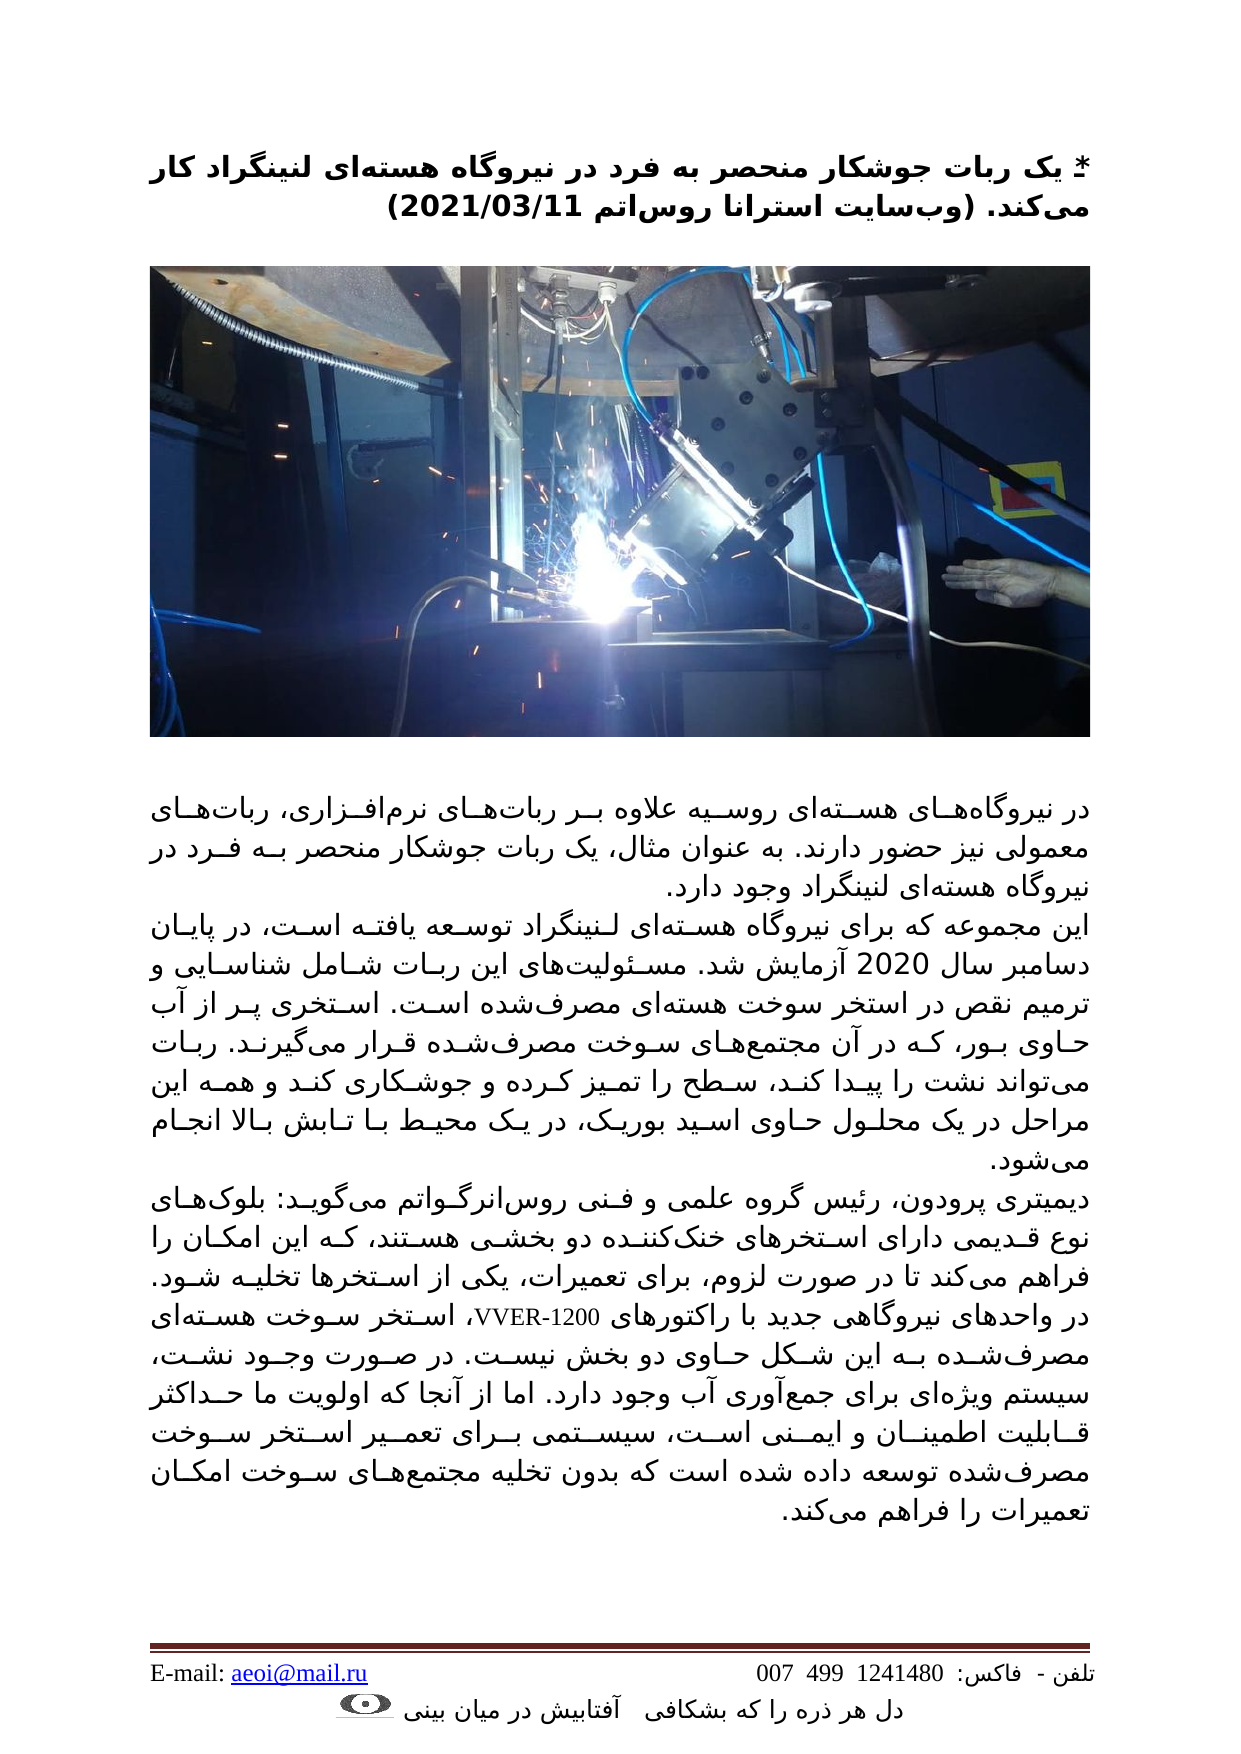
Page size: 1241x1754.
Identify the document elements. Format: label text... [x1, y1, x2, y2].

text در نیروگاه‌های هسته‌ای روسیه علاوه بر ربات‌های نرم‌افزاری، ربات‌های معمولی نیز حضور دارند. به عنوان مثال، یک ربات جوشکار منحصر به فرد در نیروگاه هسته‌ای لنینگراد وجود دارد. [150, 792, 1090, 904]
picture [335, 1688, 395, 1718]
text * یک ربات جوشکار منحصر به فرد در نیروگاه هسته‌ای لنینگراد کار می‌کند. (وب‌سایت استرانا روس‌اتم 2021/03/11) [150, 150, 1090, 223]
text دیمیتری پرودون، رئیس گروه علمی و فنی روس‌انرگواتم می‌گوید: بلوک‌های نوع قدیمی دارای استخرهای خنک‌کننده دو بخشی هستند، که این امکان را فراهم می‌کند تا در صورت لزوم، برای تعمیرات، یکی از استخرها تخلیه شود. در واحدهای نیروگاهی جدید با راکتورهای VVER-1200، استخر سوخت هسته‌ای مصرف‌شده به این شکل حاوی دو بخش نیست. در صورت وجود نشت، سیستم ویژه‌ای برای جمع‌آوری آب وجود دارد. اما از آنجا که اولویت ما حداکثر قابلیت اطمینان و ایمنی است، سیستمی برای تعمیر استخر سوخت مصرف‌شده توسعه داده شده است که بدون تخلیه مجتمع‌های سوخت امکان تعمیرات را فراهم می‌کند. [150, 1181, 1090, 1527]
text این مجموعه که برای نیروگاه هسته‌ای لنینگراد توسعه یافته است، در پایان دسامبر سال 2020 آزمایش شد. مسئولیت‌های این ربات شامل شناسایی و ترمیم نقص در استخر سوخت هسته‌ای مصرف‌شده است. استخری پر از آب حاوی بور، که در آن مجتمع‌های سوخت مصرف‌شده قرار می‌گیرند. ربات می‌تواند نشت را پیدا کند، سطح را تمیز کرده و جوشکاری کند و همه این مراحل در یک محلول حاوی اسید بوریک، در یک محیط با تابش بالا انجام می‌شود. [150, 909, 1090, 1176]
picture [149, 266, 1091, 737]
